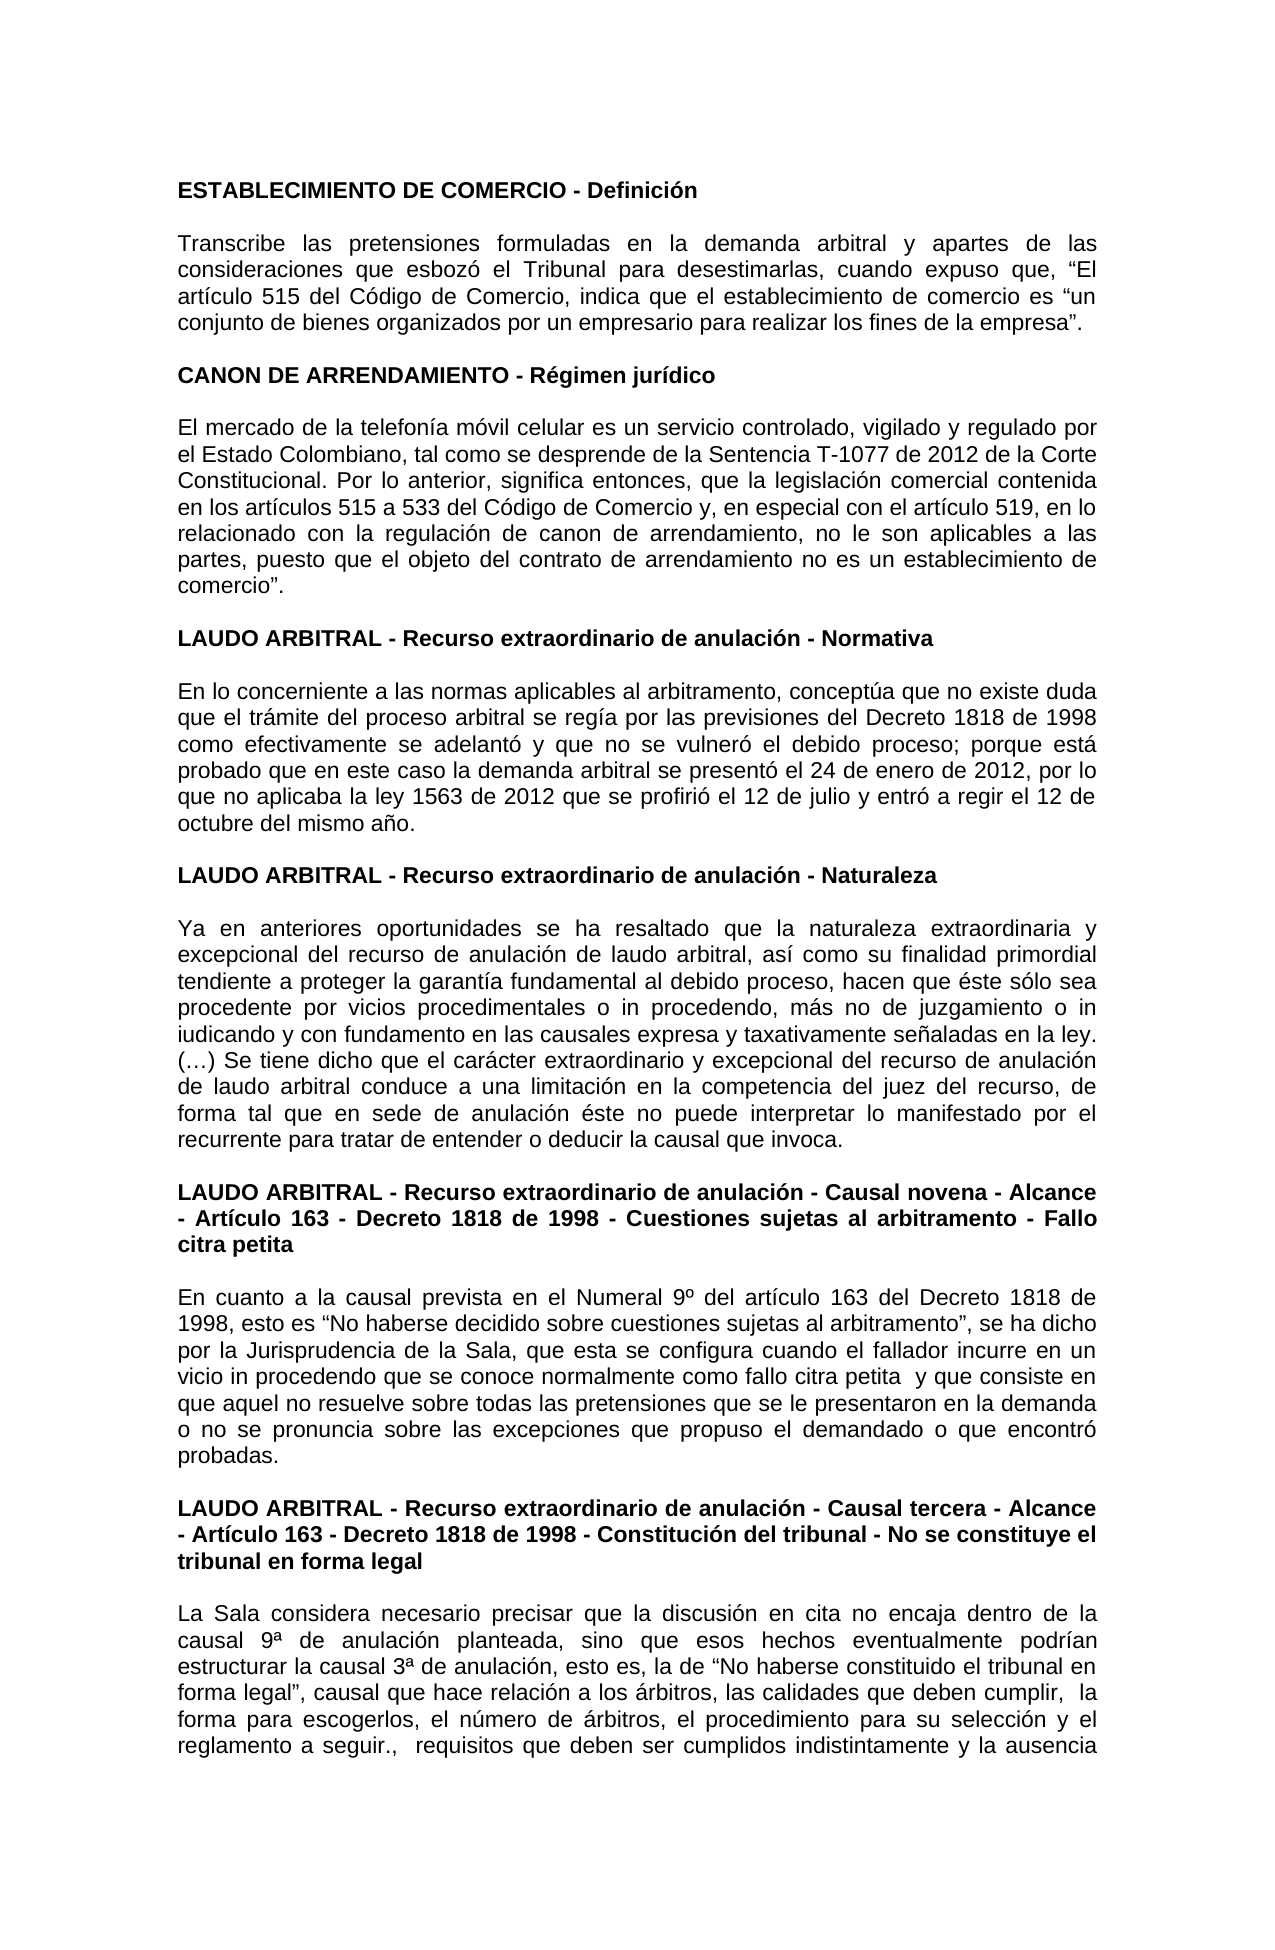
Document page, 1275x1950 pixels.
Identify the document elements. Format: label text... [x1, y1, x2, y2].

text En lo concerniente a las normas aplicables al arbitramento, conceptúa que no existe duda que el trámite del proceso arbitral se regía por las previsiones del Decreto 1818 de 1998 como efectivamente se adelantó y que no se vulneró el debido proceso; porque está probado que en este caso la demanda arbitral se presentó el 24 de enero de 2012, por lo que no aplicaba la ley 1563 de 2012 que se profirió el 12 de julio y entró a regir el 12 de octubre del mismo año. [177, 678, 1098, 836]
text LAUDO ARBITRAL - Recurso extraordinario de anulación - Naturaleza [177, 862, 1098, 889]
text LAUDO ARBITRAL - Recurso extraordinario de anulación - Causal tercera - Alcance - Artículo 163 - Decreto 1818 de 1998 - Constitución del tribunal - No se constituye el tribunal en forma legal [177, 1495, 1098, 1574]
text Ya en anteriores oportunidades se ha resaltado que la naturaleza extraordinaria y excepcional del recurso de anulación de laudo arbitral, así como su finalidad primordial tendiente a proteger la garantía fundamental al debido proceso, hacen que éste sólo sea procedente por vicios procedimentales o in procedendo, más no de juzgamiento o in iudicando y con fundamento en las causales expresa y taxativamente señaladas en la ley. (…) Se tiene dicho que el carácter extraordinario y excepcional del recurso de anulación de laudo arbitral conduce a una limitación en la competencia del juez del recurso, de forma tal que en sede de anulación éste no puede interpretar lo manifestado por el recurrente para tratar de entender o deducir la causal que invoca. [177, 915, 1098, 1152]
text ESTABLECIMIENTO DE COMERCIO - Definición [177, 177, 1098, 203]
text LAUDO ARBITRAL - Recurso extraordinario de anulación - Causal novena - Alcance - Artículo 163 - Decreto 1818 de 1998 - Cuestiones sujetas al arbitramento - Fallo citra petita [177, 1179, 1098, 1258]
text El mercado de la telefonía móvil celular es un servicio controlado, vigilado y regulado por el Estado Colombiano, tal como se desprende de la Sentencia T-1077 de 2012 de la Corte Constitucional. Por lo anterior, significa entonces, que la legislación comercial contenida en los artículos 515 a 533 del Código de Comercio y, en especial con el artículo 519, en lo relacionado con la regulación de canon de arrendamiento, no le son aplicables a las partes, puesto que el objeto del contrato de arrendamiento no es un establecimiento de comercio”. [177, 414, 1098, 599]
text CANON DE ARRENDAMIENTO - Régimen jurídico [177, 362, 1098, 388]
text Transcribe las pretensiones formuladas en la demanda arbitral y apartes de las consideraciones que esbozó el Tribunal para desestimarlas, cuando expuso que, “El artículo 515 del Código de Comercio, indica que el establecimiento de comercio es “un conjunto de bienes organizados por un empresario para realizar los fines de la empresa”. [177, 230, 1098, 335]
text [177, 1600, 1098, 1758]
text LAUDO ARBITRAL - Recurso extraordinario de anulación - Normativa [177, 625, 1098, 652]
text En cuanto a la causal prevista en el Numeral 9º del artículo 163 del Decreto 1818 de 1998, esto es “No haberse decidido sobre cuestiones sujetas al arbitramento”, se ha dicho por la Jurisprudencia de la Sala, que esta se configura cuando el fallador incurre en un vicio in procedendo que se conoce normalmente como fallo citra petita y que consiste en que aquel no resuelve sobre todas las pretensiones que se le presentaron en la demanda o no se pronuncia sobre las excepciones que propuso el demandado o que encontró probadas. [177, 1284, 1098, 1468]
